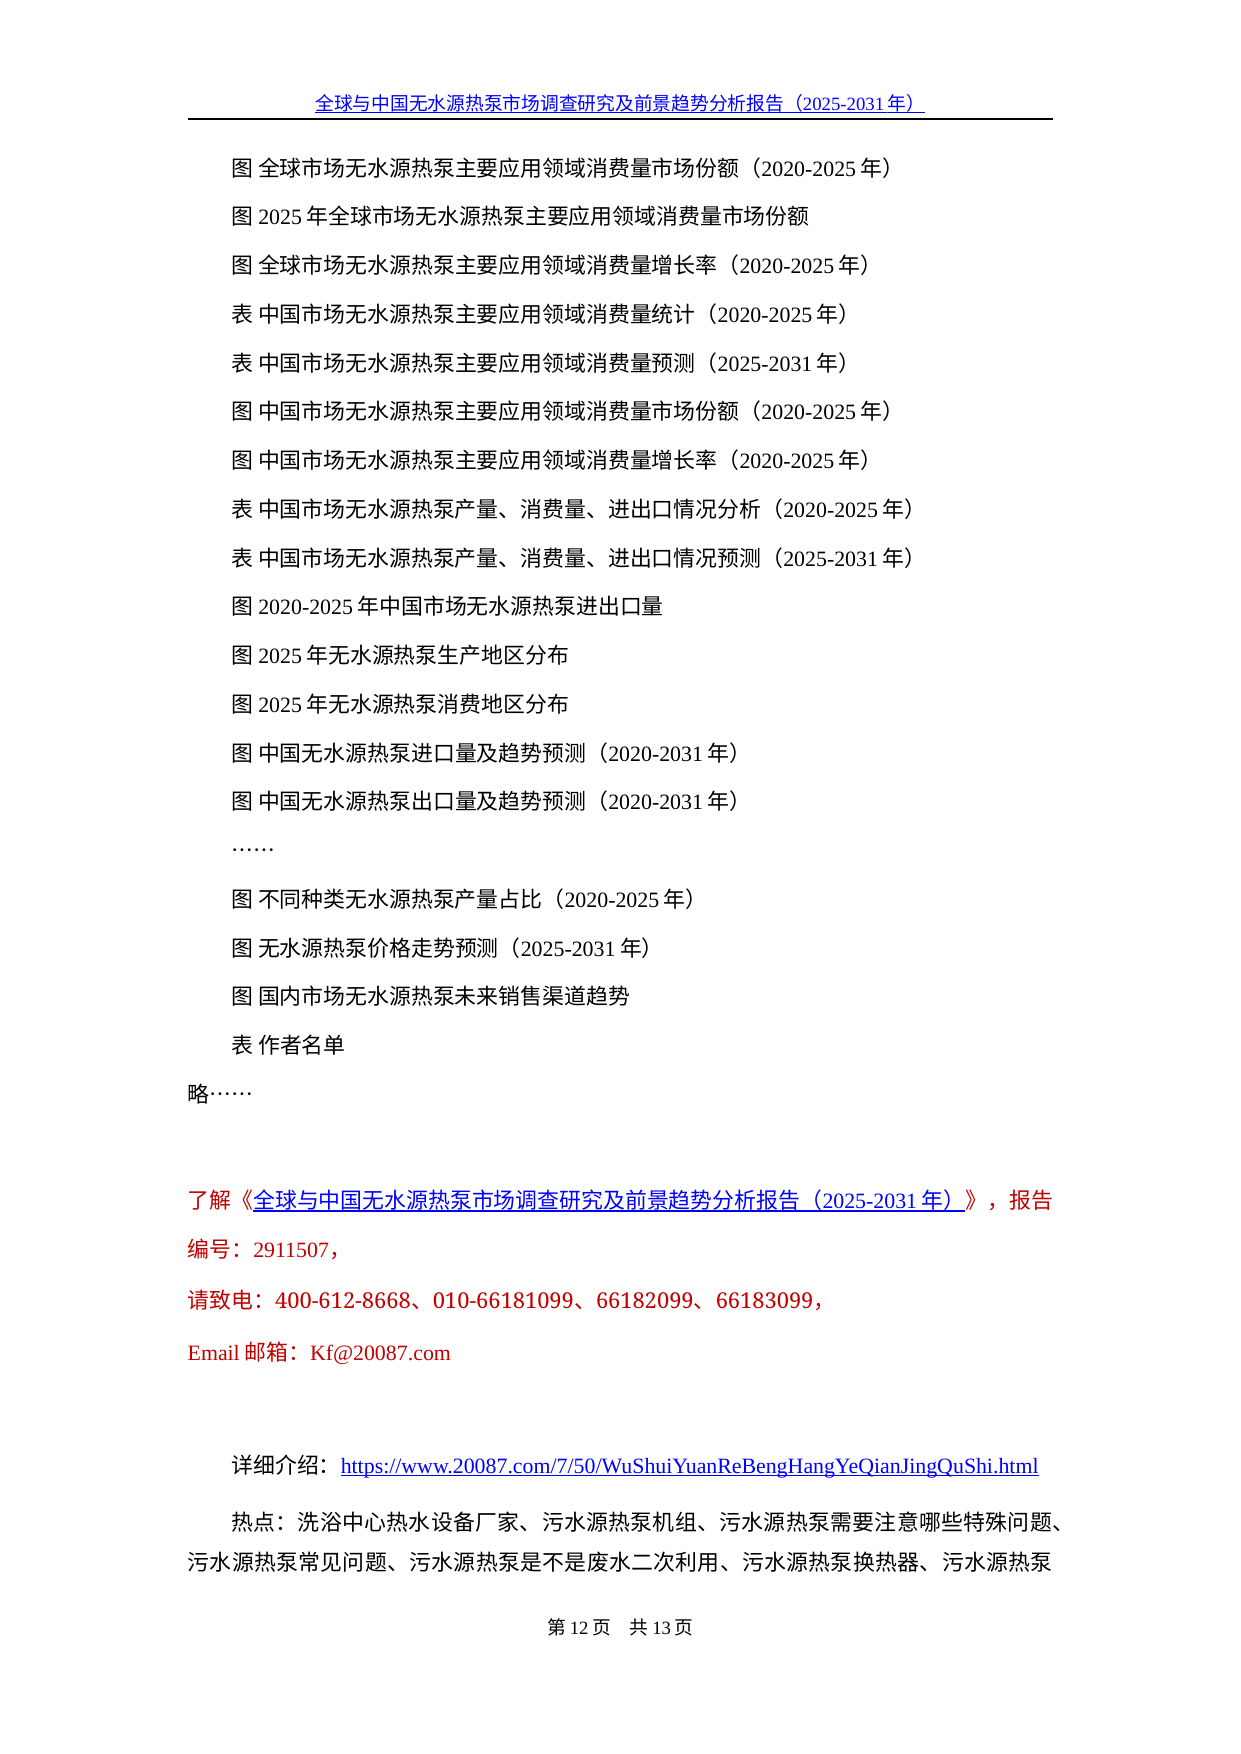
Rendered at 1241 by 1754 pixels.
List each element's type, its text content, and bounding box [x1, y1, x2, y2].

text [187, 1504, 1053, 1577]
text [187, 150, 1053, 1109]
text 详细介绍：https://www.20087.com/7/50/WuShuiYuanReBengHangYeQianJingQuShi.html [187, 1448, 1053, 1480]
text Email邮箱：Kf@20087.com [187, 1335, 1053, 1367]
text 了解《全球与中国无水源热泵市场调查研究及前景趋势分析报告（2025-2031年）》，报告编号：2911507， [187, 1183, 1053, 1264]
text 请致电：400-612-8668、010-66181099、66182099、66183099， [187, 1283, 1053, 1316]
